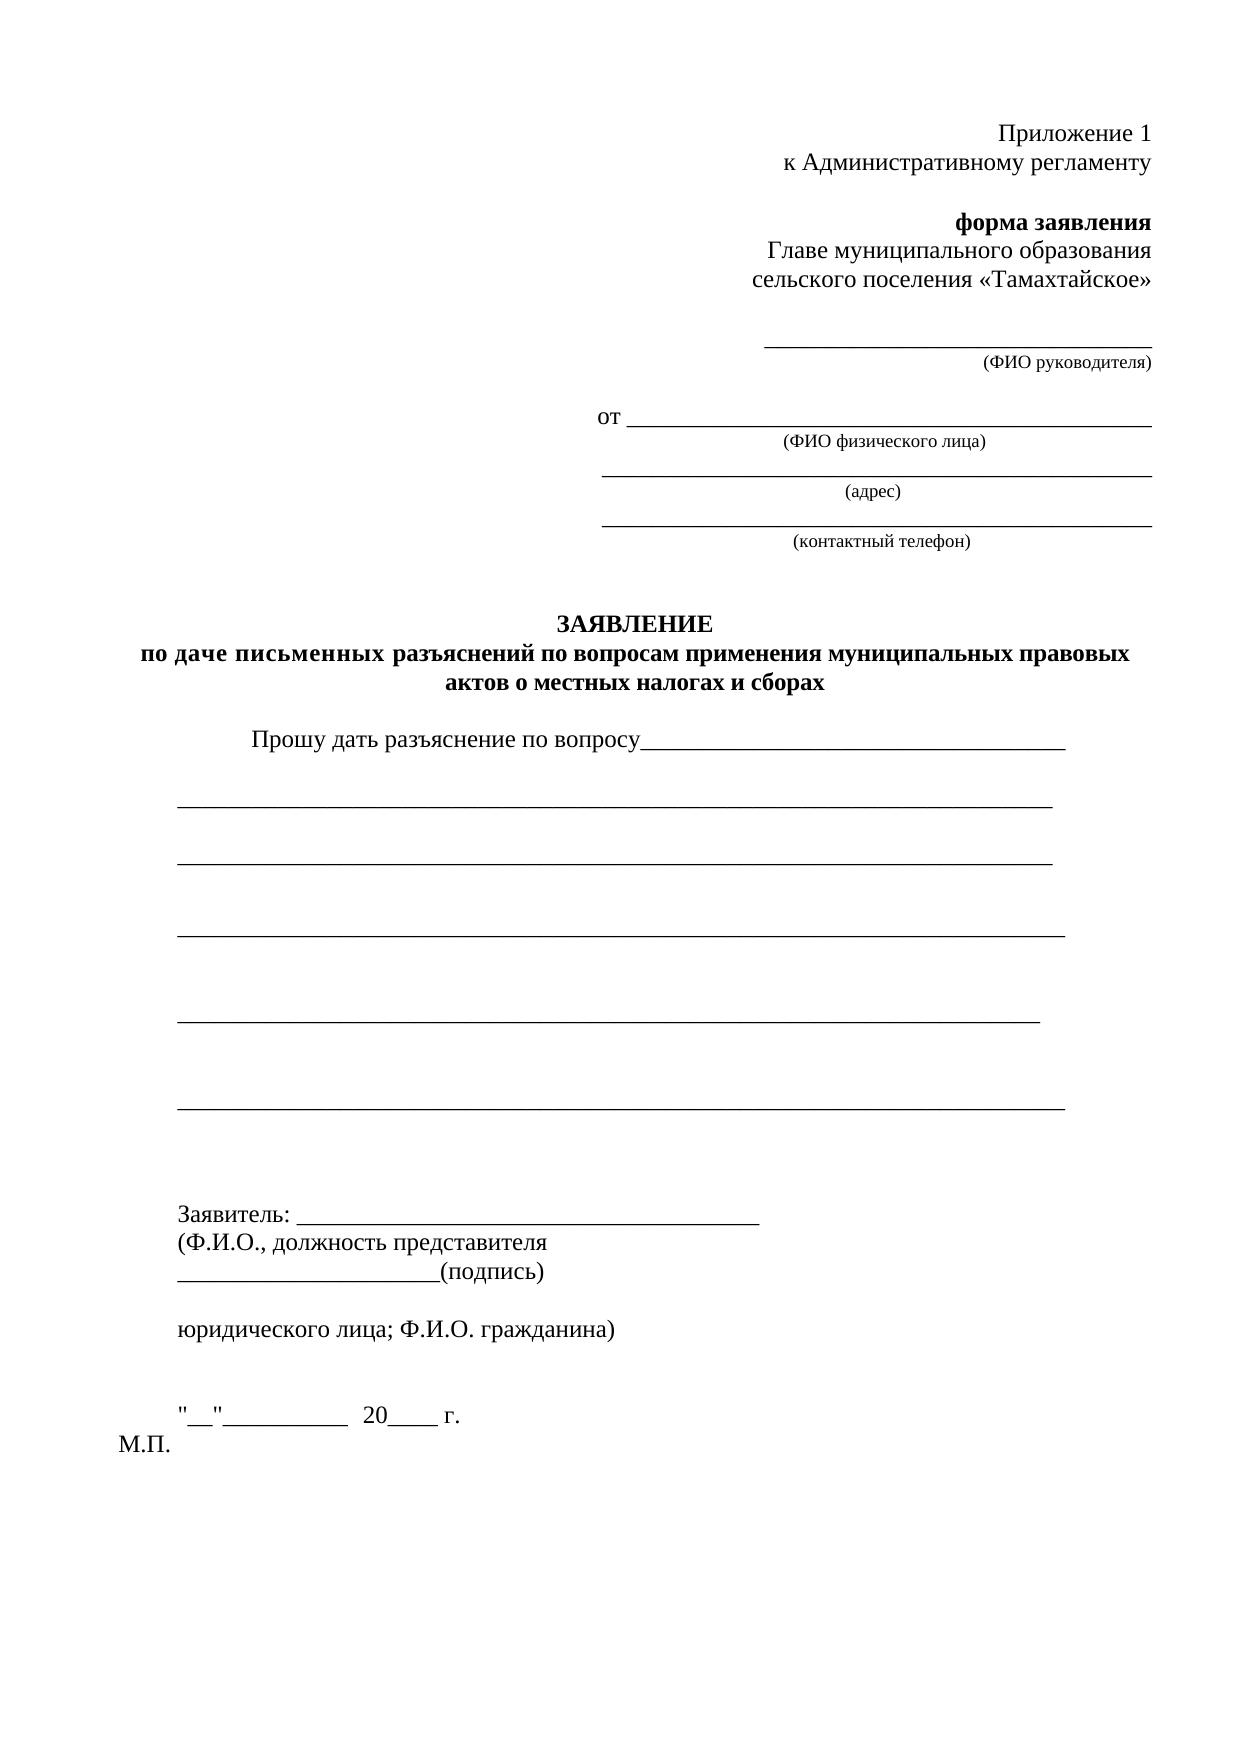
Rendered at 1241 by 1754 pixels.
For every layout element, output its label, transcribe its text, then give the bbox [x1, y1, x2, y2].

text "__"__________ 20____ г. М.П. [118, 1400, 1152, 1459]
text ЗАЯВЛЕНИЕ [118, 609, 1152, 638]
text форма заявления [177, 207, 1152, 236]
text (ФИО руководителя) [118, 351, 1152, 372]
text сельского поселения «Тамахтайское» [177, 264, 1152, 293]
text Прошу дать разъяснение по вопросу__________________________________ [177, 724, 1152, 753]
text к Административному регламенту [118, 147, 1152, 176]
text по даче письменных разъяснений по вопросам применения муниципальных правовых актов о местных налогах и сборах [118, 638, 1152, 696]
text (адрес) [118, 480, 1152, 501]
text Главе муниципального образования [177, 236, 1152, 264]
text ____________________________________________ [118, 501, 1152, 530]
text Приложение 1 [177, 118, 1152, 147]
text от __________________________________________ [118, 401, 1152, 429]
text юридического лица; Ф.И.О. гражданина) [118, 1314, 1152, 1342]
text _______________________________________________________________________ [118, 911, 1152, 940]
text Заявитель: _____________________________________ [118, 1199, 1152, 1227]
text _______________________________________________________________________ [118, 1084, 1152, 1112]
text _______________________________ [118, 322, 1152, 351]
text ____________________________________________ [118, 451, 1152, 480]
text (ФИО физического лица) [118, 429, 1152, 451]
text ______________________________________________________________________ [118, 782, 1152, 811]
text (Ф.И.О., должность представителя _____________________(подпись) [177, 1227, 1152, 1285]
text _____________________________________________________________________ [118, 997, 1152, 1026]
text (контактный телефон) [118, 530, 1152, 552]
text ______________________________________________________________________ [118, 839, 1152, 868]
